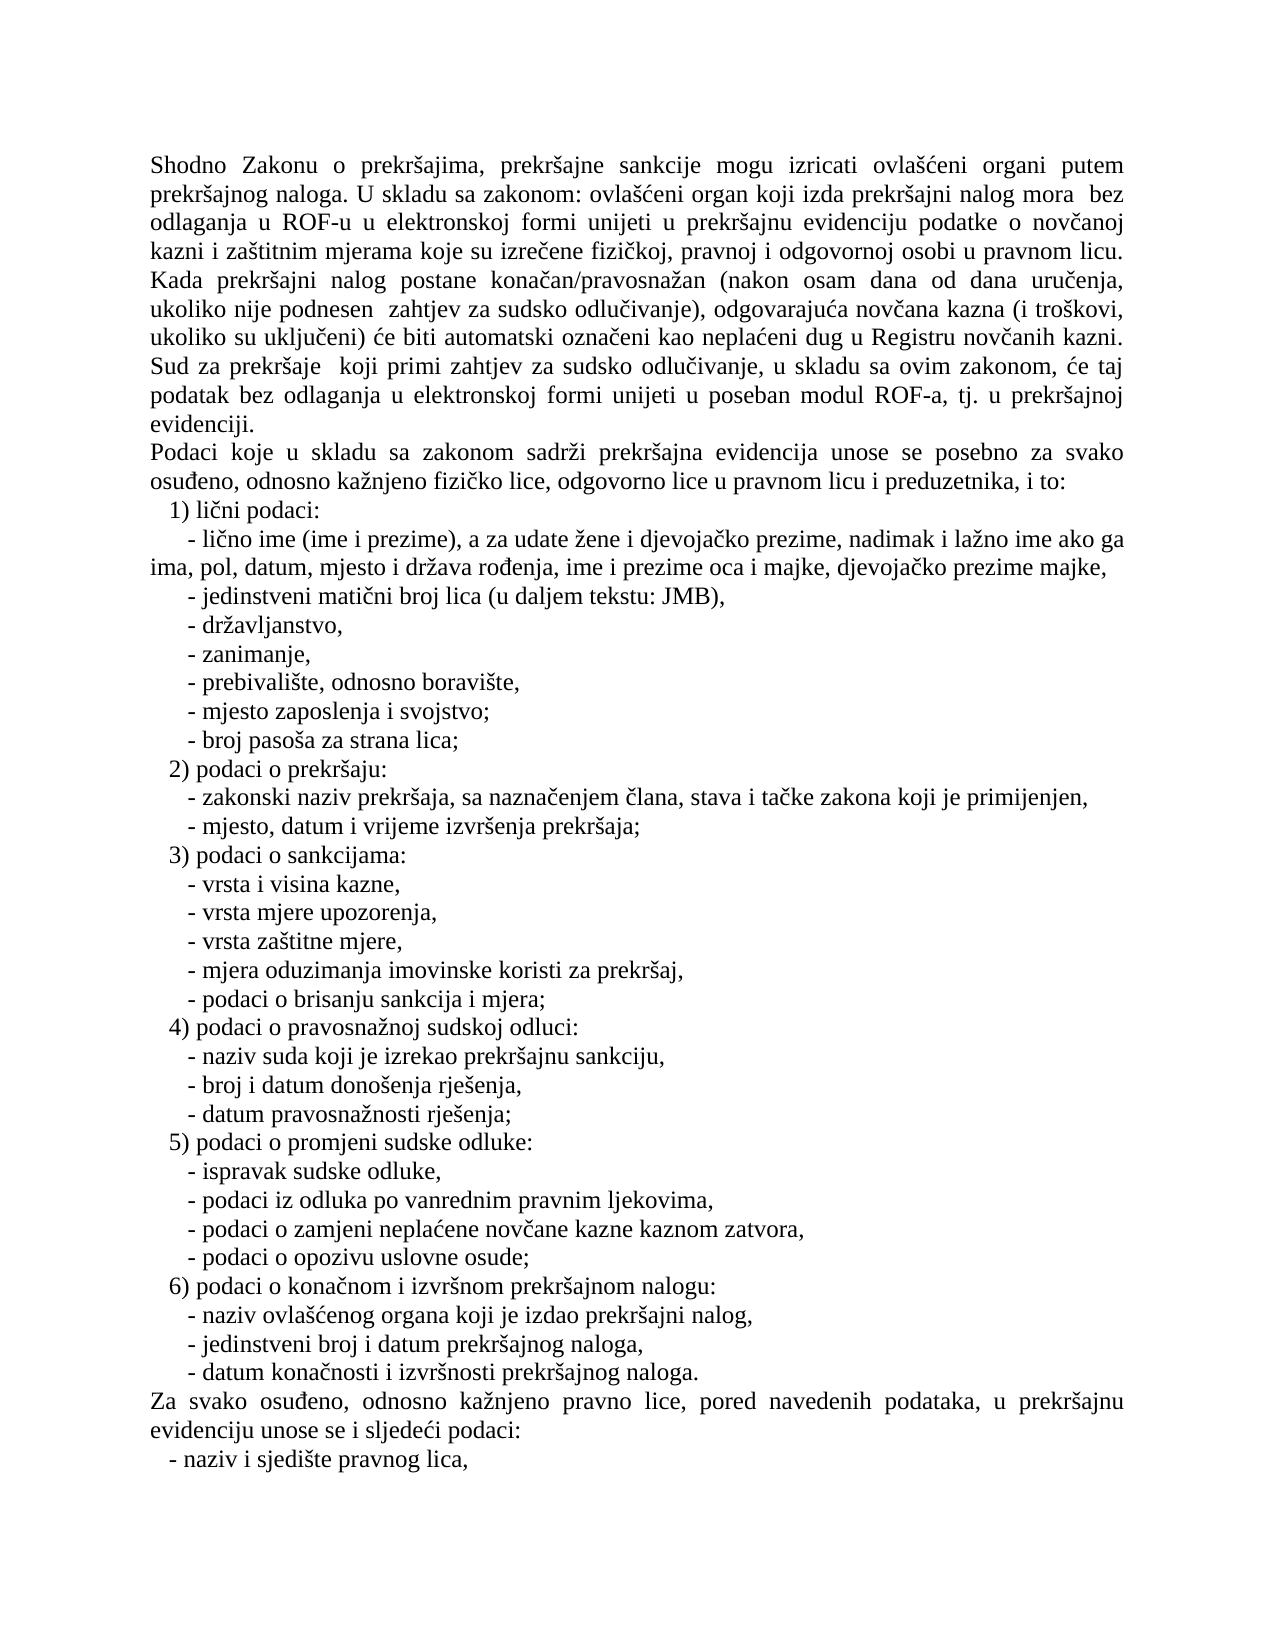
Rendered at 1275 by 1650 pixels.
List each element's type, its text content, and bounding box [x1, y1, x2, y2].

text 6) podaci o konačnom i izvršnom prekršajnom nalogu: [150, 1271, 1125, 1300]
text Podaci koje u skladu sa zakonom sadrži prekršajna evidencija unose se posebno za svako osuđeno, odnosno kažnjeno fizičko lice, odgovorno lice u pravnom licu i preduzetnika, i to: [150, 437, 1125, 495]
text - podaci o opozivu uslovne osude; [150, 1242, 1125, 1271]
text - jedinstveni broj i datum prekršajnog naloga, [150, 1329, 1125, 1357]
text - vrsta i visina kazne, [150, 869, 1125, 897]
text - jedinstveni matični broj lica (u daljem tekstu: JMB), [150, 581, 1125, 610]
text - vrsta zaštitne mjere, [150, 926, 1125, 955]
text - državljanstvo, [150, 610, 1125, 639]
text - naziv ovlašćenog organa koji je izdao prekršajni nalog, [150, 1300, 1125, 1329]
text 1) lični podaci: [150, 495, 1125, 524]
text - prebivalište, odnosno boravište, [150, 667, 1125, 696]
text - broj i datum donošenja rješenja, [150, 1070, 1125, 1099]
text 3) podaci o sankcijama: [150, 840, 1125, 869]
text - datum pravosnažnosti rješenja; [150, 1099, 1125, 1127]
text 2) podaci o prekršaju: [150, 754, 1125, 782]
text - broj pasoša za strana lica; [150, 725, 1125, 754]
text - ispravak sudske odluke, [150, 1156, 1125, 1185]
text - podaci iz odluka po vanrednim pravnim ljekovima, [150, 1185, 1125, 1214]
text - vrsta mjere upozorenja, [150, 897, 1125, 926]
text - zakonski naziv prekršaja, sa naznačenjem člana, stava i tačke zakona koji je primijenjen, [150, 782, 1125, 811]
text - mjera oduzimanja imovinske koristi za prekršaj, [150, 955, 1125, 984]
text - naziv suda koji je izrekao prekršajnu sankciju, [150, 1041, 1125, 1070]
text - mjesto zaposlenja i svojstvo; [150, 696, 1125, 725]
text - naziv i sjedište pravnog lica, [150, 1444, 1125, 1472]
text Shodno Zakonu o prekršajima, prekršajne sankcije mogu izricati ovlašćeni organi putem prekršajnog naloga. U skladu sa zakonom: ovlašćeni organ koji izda prekršajni nalog mora bez odlaganja u ROF-u u elektronskoj formi unijeti u prekršajnu evidenciju podatke o novčanoj kazni i zaštitnim mjerama koje su izrečene fizičkoj, pravnoj i odgovornoj osobi u pravnom licu. Kada prekršajni nalog postane konačan/pravosnažan (nakon osam dana od dana uručenja, ukoliko nije podnesen zahtjev za sudsko odlučivanje), odgovarajuća novčana kazna (i troškovi, ukoliko su uključeni) će biti automatski označeni kao neplaćeni dug u Registru novčanih kazni. Sud za prekršaje koji primi zahtjev za sudsko odlučivanje, u skladu sa ovim zakonom, će taj podatak bez odlaganja u elektronskoj formi unijeti u poseban modul ROF-a, tj. u prekršajnoj evidenciji. [150, 150, 1125, 437]
text 5) podaci o promjeni sudske odluke: [150, 1127, 1125, 1156]
text - datum konačnosti i izvršnosti prekršajnog naloga. [150, 1357, 1125, 1386]
text Za svako osuđeno, odnosno kažnjeno pravno lice, pored navedenih podataka, u prekršajnu evidenciju unose se i sljedeći podaci: [150, 1386, 1125, 1444]
text - mjesto, datum i vrijeme izvršenja prekršaja; [150, 811, 1125, 840]
text - podaci o brisanju sankcija i mjera; [150, 984, 1125, 1012]
text 4) podaci o pravosnažnoj sudskoj odluci: [150, 1012, 1125, 1041]
text - zanimanje, [150, 639, 1125, 667]
text - lično ime (ime i prezime), a za udate žene i djevojačko prezime, nadimak i lažno ime ako ga ima, pol, datum, mjesto i država rođenja, ime i prezime oca i majke, djevojačko prezime majke, [150, 524, 1125, 581]
text - podaci o zamjeni neplaćene novčane kazne kaznom zatvora, [150, 1214, 1125, 1242]
